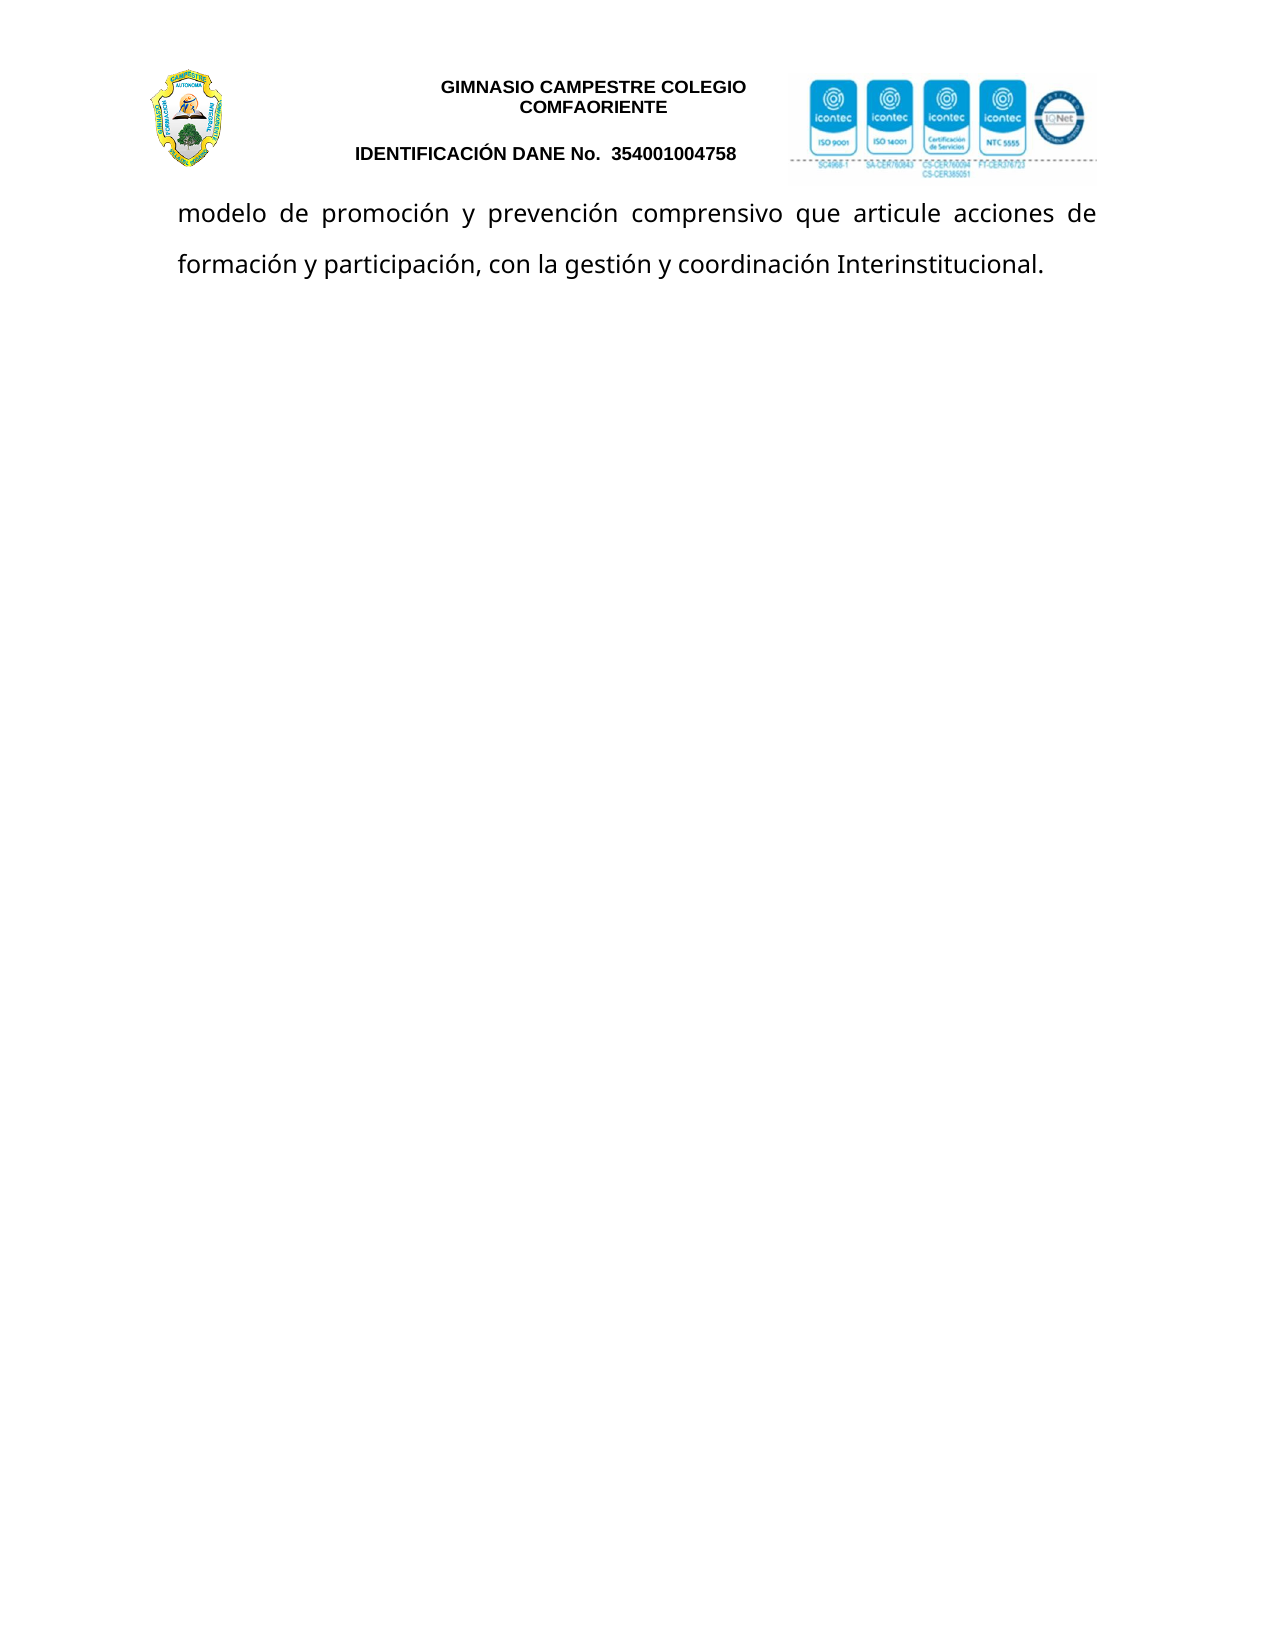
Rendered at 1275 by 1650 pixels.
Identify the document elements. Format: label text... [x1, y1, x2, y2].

picture [150, 69, 222, 167]
picture [788, 73, 1097, 186]
